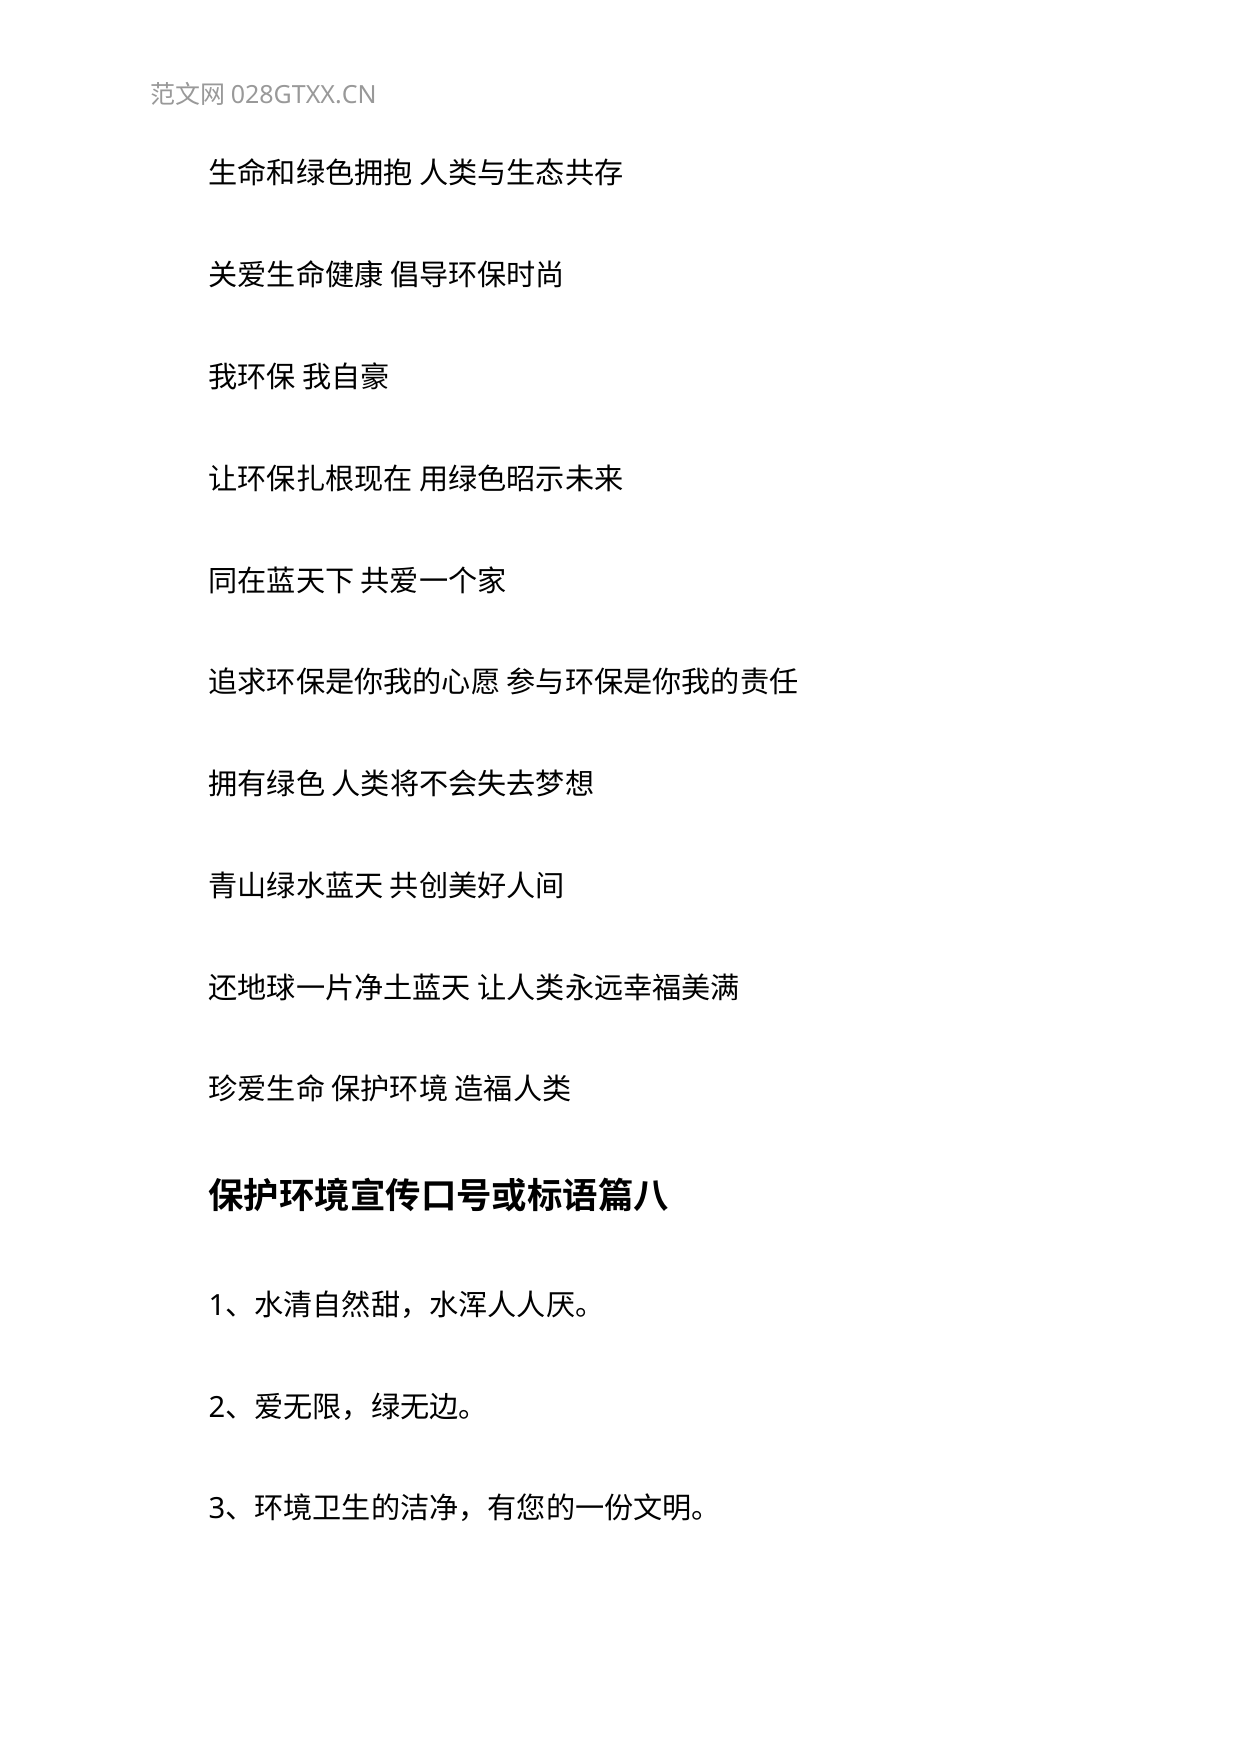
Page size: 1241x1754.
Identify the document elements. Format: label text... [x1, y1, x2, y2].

text 青山绿水蓝天 共创美好人间 [150, 862, 1090, 905]
text 生命和绿色拥抱 人类与生态共存 [150, 150, 1090, 192]
text 关爱生命健康 倡导环保时尚 [150, 252, 1090, 294]
text 拥有绿色 人类将不会失去梦想 [150, 761, 1090, 803]
text 让环保扎根现在 用绿色昭示未来 [150, 455, 1090, 498]
text 追求环保是你我的心愿 参与环保是你我的责任 [150, 659, 1090, 701]
text 同在蓝天下 共爱一个家 [150, 557, 1090, 599]
text 我环保 我自豪 [150, 353, 1090, 396]
text 还地球一片净土蓝天 让人类永远幸福美满 [150, 964, 1090, 1006]
text 3、环境卫生的洁净，有您的一份文明。 [150, 1485, 1090, 1527]
text 1、水清自然甜，水浑人人厌。 [150, 1281, 1090, 1323]
text 保护环境宣传口号或标语篇八 [150, 1168, 1090, 1219]
text 珍爱生命 保护环境 造福人类 [150, 1066, 1090, 1108]
text 2、爱无限，绿无边。 [150, 1383, 1090, 1426]
